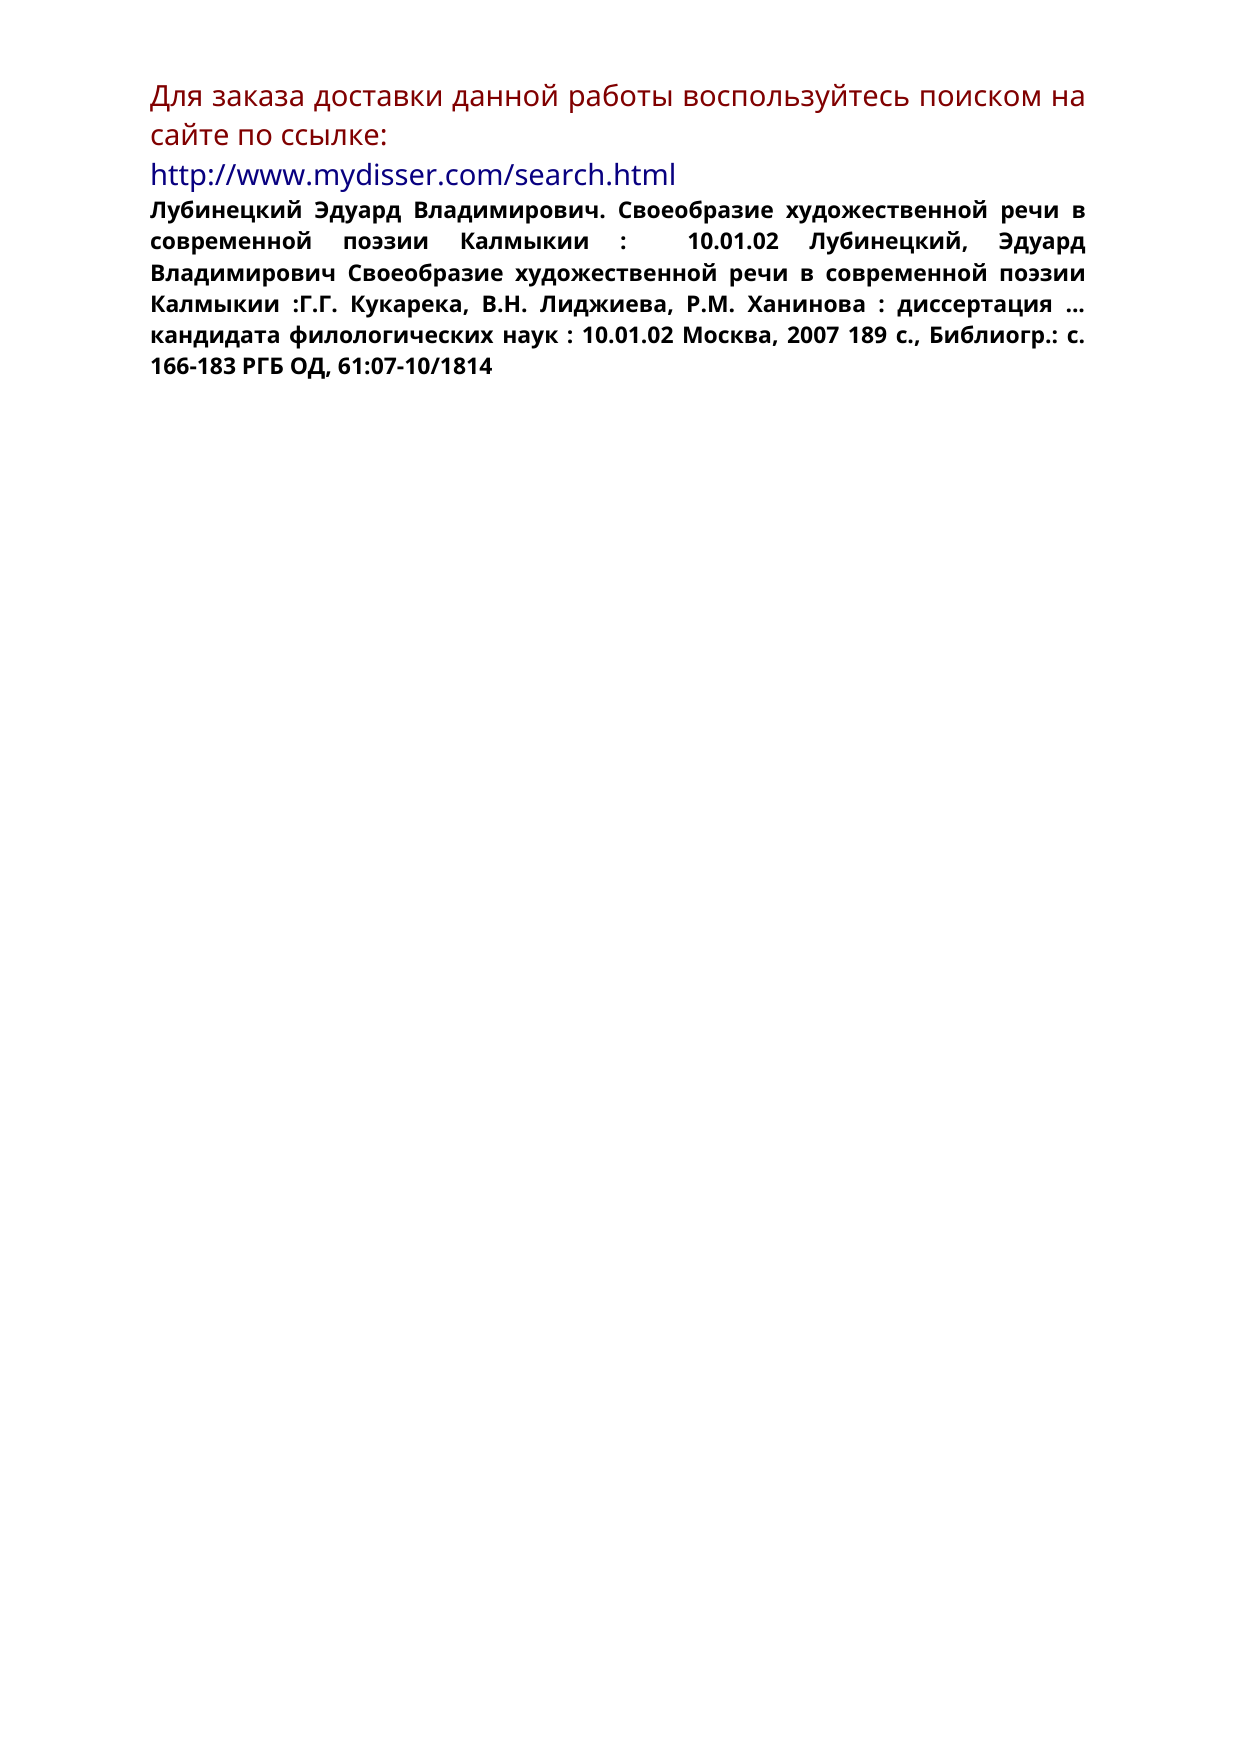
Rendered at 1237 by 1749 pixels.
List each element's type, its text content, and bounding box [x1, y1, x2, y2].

text Лубинецкий Эдуард Владимирович. Своеобразие художественной речи в современной поэзии Калмыкии : 10.01.02 Лубинецкий, Эдуард Владимирович Своеобразие художественной речи в современной поэзии Калмыкии :Г.Г. Кукарека, В.Н. Лиджиева, Р.М. Ханинова : диссертация ... кандидата филологических наук : 10.01.02 Москва, 2007 189 с., Библиогр.: с. 166-183 РГБ ОД, 61:07-10/1814 [150, 194, 1086, 382]
